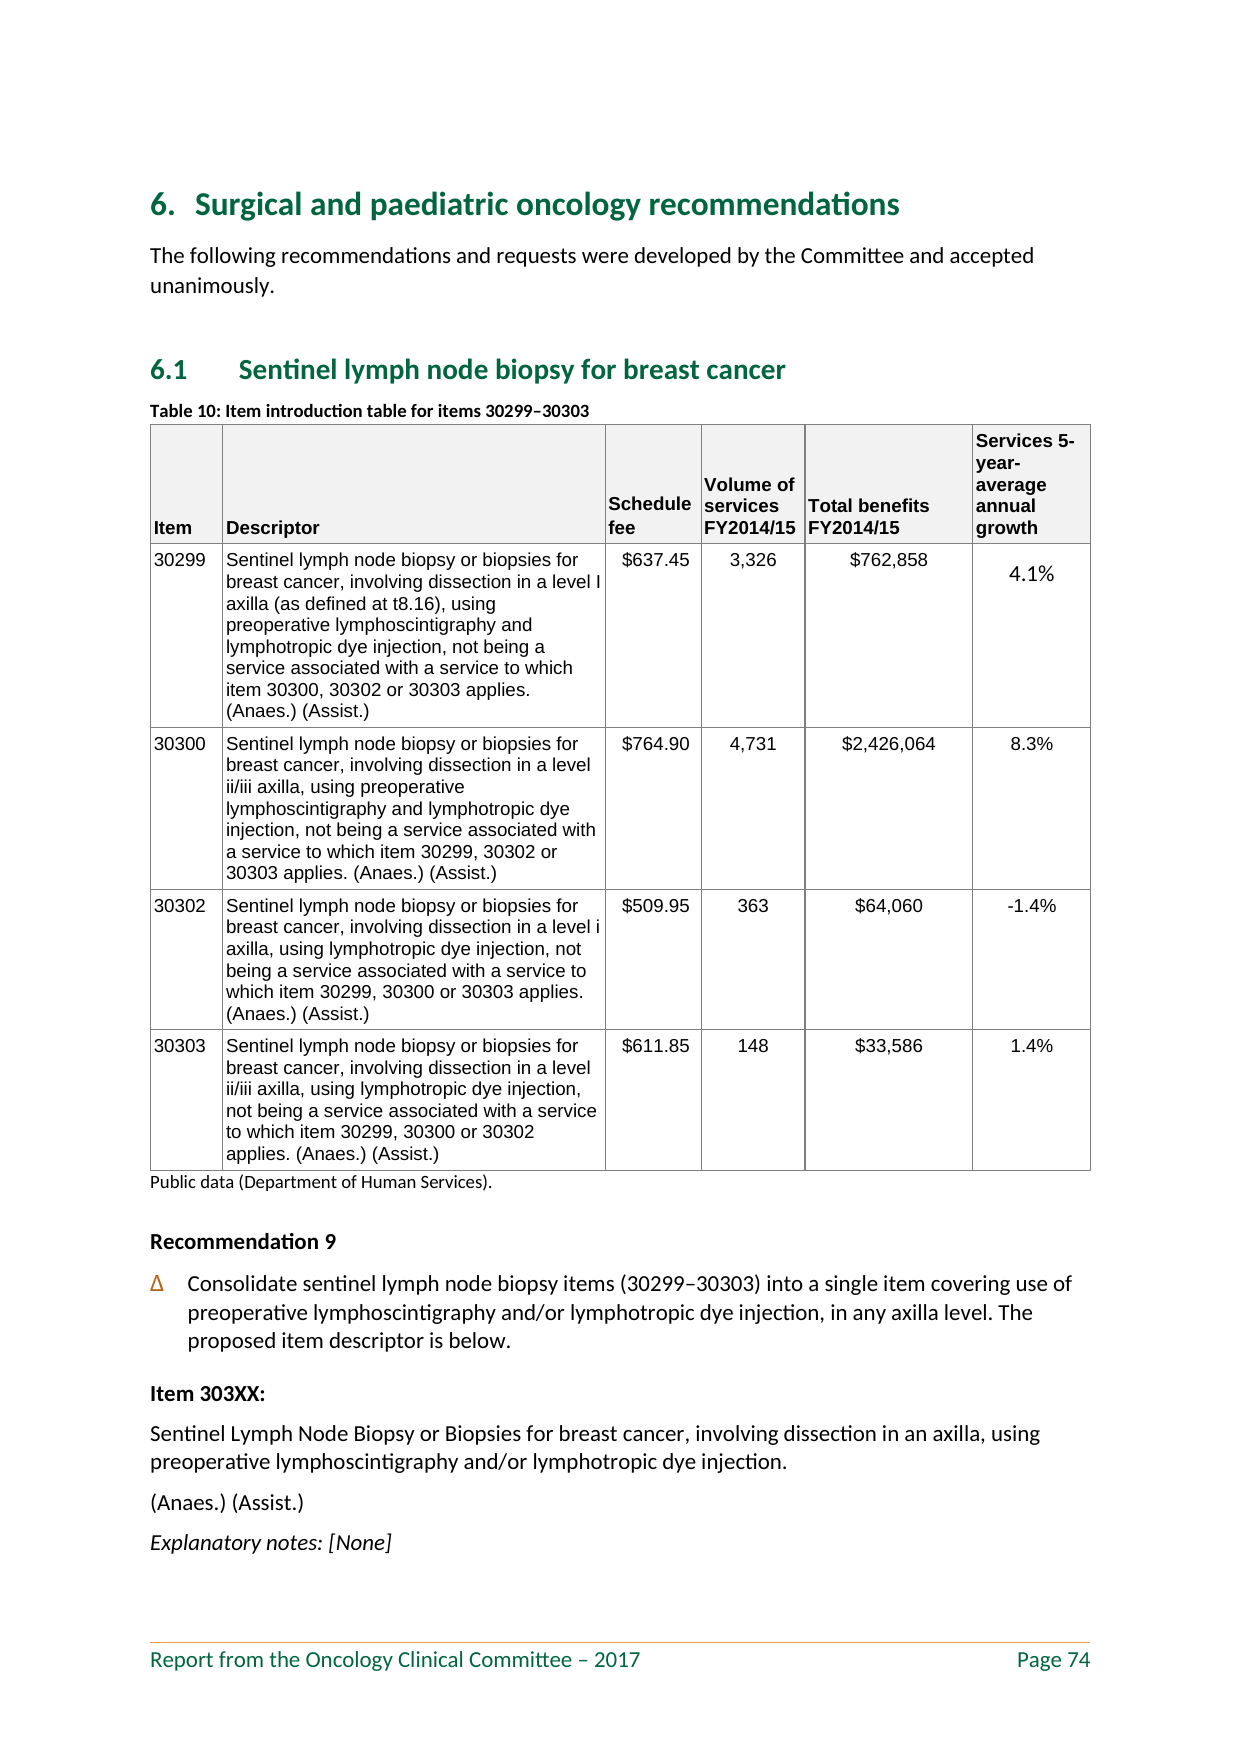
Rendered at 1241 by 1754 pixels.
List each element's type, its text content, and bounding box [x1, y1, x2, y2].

table_cell 30302 [151, 890, 222, 1029]
text Item 303XX: [150, 1379, 1090, 1407]
table_header Total benefits FY2014/15 [806, 425, 972, 543]
text Public data (Department of Human Services). [150, 1171, 1090, 1193]
table_cell $509.95 [606, 890, 701, 1029]
subtitle Surgical and paediatric oncology recommendations [150, 183, 1090, 224]
table_cell Sentinel lymph node biopsy or biopsies for breast cancer, involving dissection in a level I axilla (as defined at t8.16), using preoperative lymphoscintigraphy and lymphotropic dye injection, not being a service associated with a service to which item 30300, 30302 or 30303 applies. (Anaes.) (Assist.) [223, 544, 605, 727]
table_cell $33,586 [806, 1030, 972, 1169]
table_cell $64,060 [806, 890, 972, 1029]
table_cell 30300 [151, 728, 222, 889]
table_cell $764.90 [606, 728, 701, 889]
table_cell $762,858 [806, 544, 972, 727]
table_header Services 5-year-average annual growth [973, 425, 1090, 543]
text Recommendation 9 [150, 1227, 1090, 1255]
table_cell 1.4% [973, 1030, 1090, 1169]
text The following recommendations and requests were developed by the Committee and accepted unanimously. [150, 241, 1090, 299]
table_cell Sentinel lymph node biopsy or biopsies for breast cancer, involving dissection in a level i axilla, using lymphotropic dye injection, not being a service associated with a service to which item 30299, 30300 or 30303 applies. (Anaes.) (Assist.) [223, 890, 605, 1029]
table_header Descriptor [223, 425, 605, 543]
table_cell 4.1% [973, 544, 1090, 727]
table_cell 8.3% [973, 728, 1090, 889]
table_header Item [151, 425, 222, 543]
text Sentinel Lymph Node Biopsy or Biopsies for breast cancer, involving dissection in an axilla, using preoperative lymphoscintigraphy and/or lymphotropic dye injection. [150, 1419, 1090, 1475]
table_cell -1.4% [973, 890, 1090, 1029]
table_cell 30303 [151, 1030, 222, 1169]
table_cell 148 [702, 1030, 804, 1169]
subtitle Sentinel lymph node biopsy for breast cancer [150, 351, 1090, 387]
text (Anaes.) (Assist.) [150, 1488, 1090, 1516]
table_cell Sentinel lymph node biopsy or biopsies for breast cancer, involving dissection in a level ii/iii axilla, using preoperative lymphoscintigraphy and lymphotropic dye injection, not being a service associated with a service to which item 30299, 30302 or 30303 applies. (Anaes.) (Assist.) [223, 728, 605, 889]
table_cell $2,426,064 [806, 728, 972, 889]
table_cell $611.85 [606, 1030, 701, 1169]
text Explanatory notes: [None] [150, 1528, 1090, 1556]
text Consolidate sentinel lymph node biopsy items (30299–30303) into a single item covering use of preoperative lymphoscintigraphy and/or lymphotropic dye injection, in any axilla level. The proposed item descriptor is below. [150, 1267, 1090, 1354]
table_header Schedule fee [606, 425, 701, 543]
table_header Volume of services FY2014/15 [702, 425, 804, 543]
table_cell 363 [702, 890, 804, 1029]
table_cell 3,326 [702, 544, 804, 727]
table_cell $637.45 [606, 544, 701, 727]
text Table 10: Item introduction table for items 30299–30303 [150, 399, 1090, 422]
table_cell Sentinel lymph node biopsy or biopsies for breast cancer, involving dissection in a level ii/iii axilla, using lymphotropic dye injection, not being a service associated with a service to which item 30299, 30300 or 30302 applies. (Anaes.) (Assist.) [223, 1030, 605, 1169]
table_cell 4,731 [702, 728, 804, 889]
table_cell 30299 [151, 544, 222, 727]
